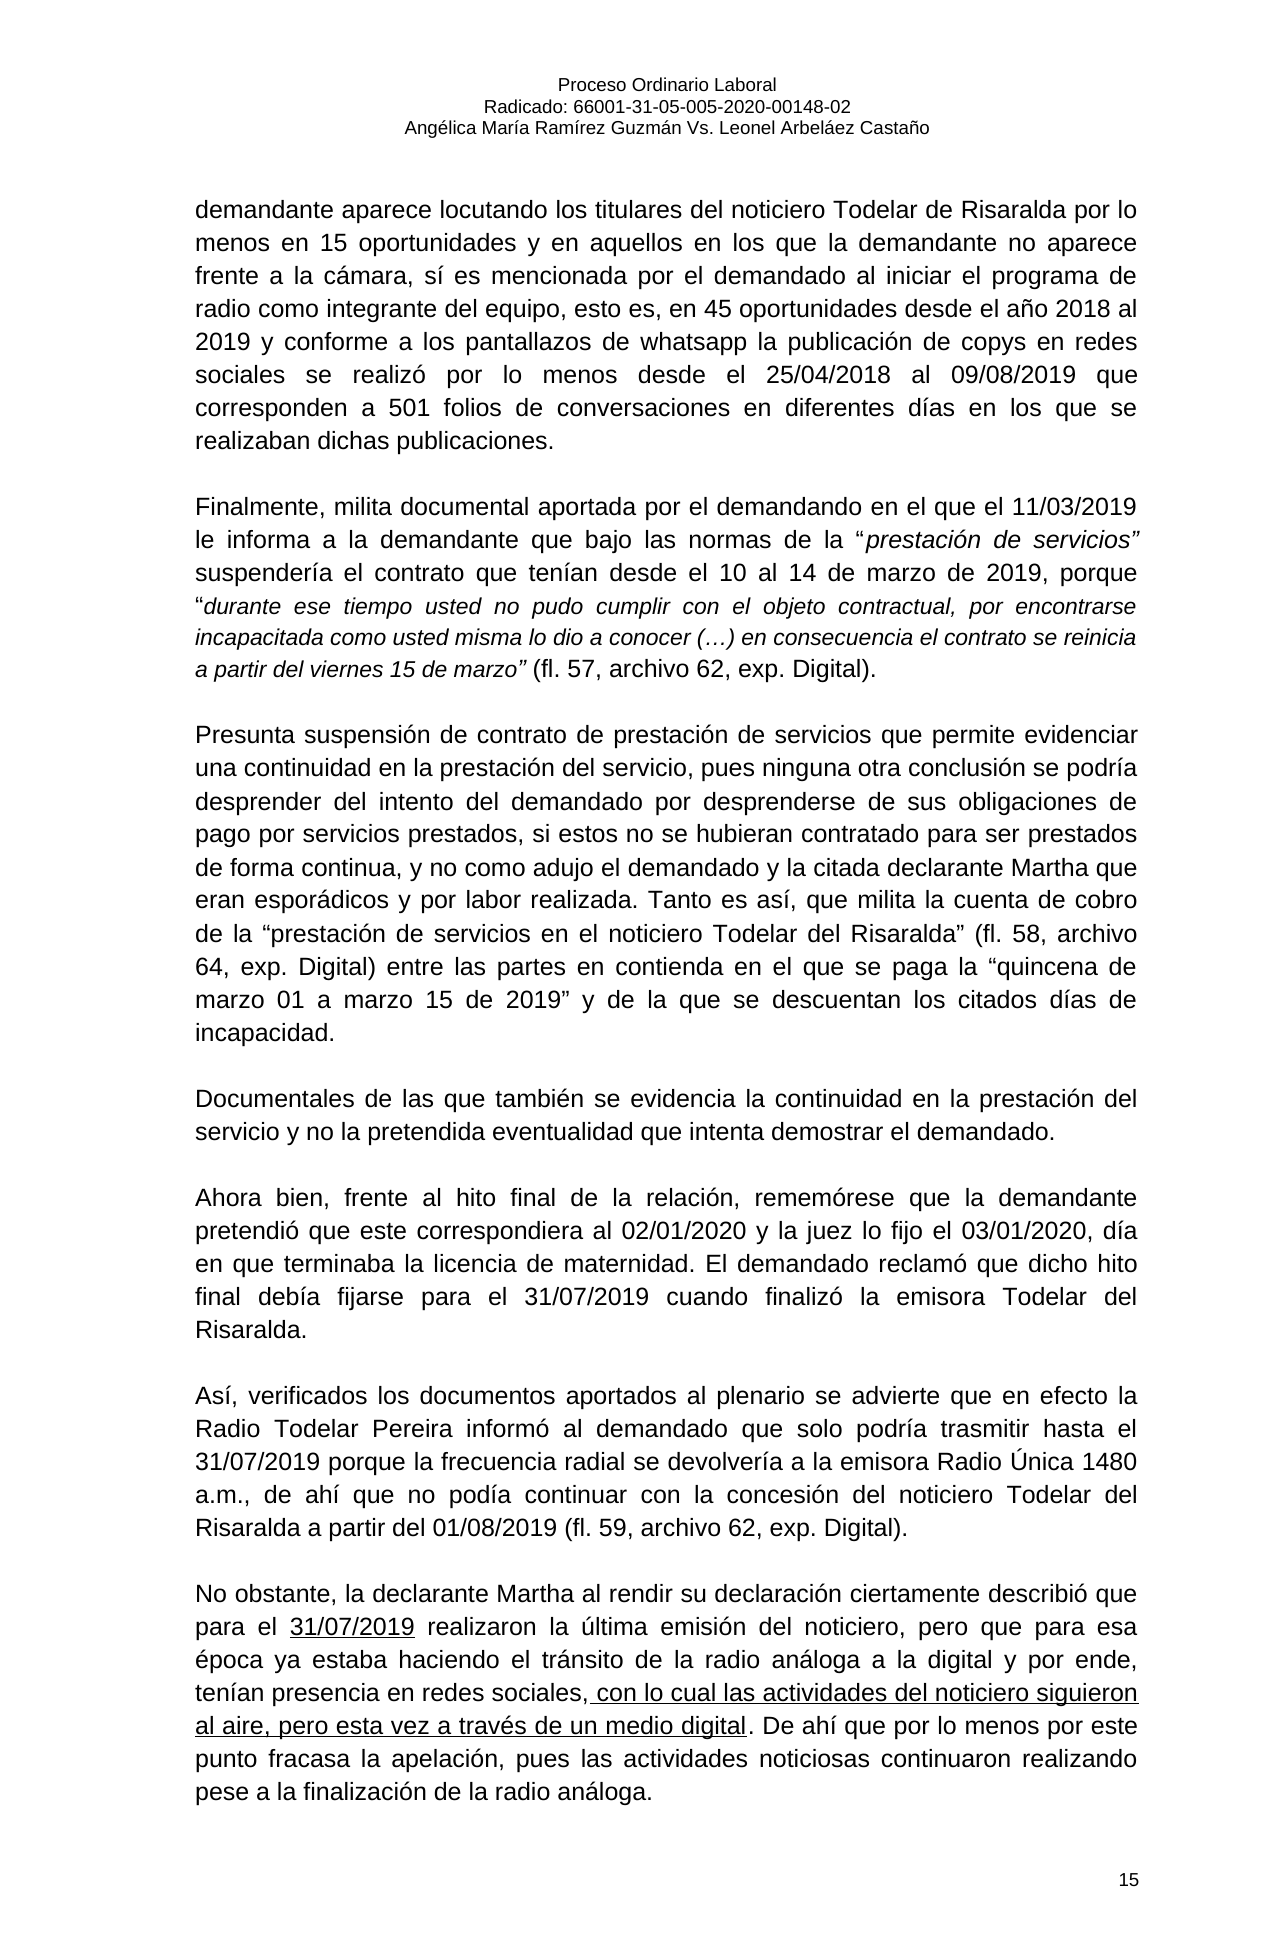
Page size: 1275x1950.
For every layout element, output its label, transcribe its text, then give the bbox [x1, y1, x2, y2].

text Presunta suspensión de contrato de prestación de servicios que permite evidenciar una continuidad en la prestación del servicio, pues ninguna otra conclusión se podría desprender del intento del demandado por desprenderse de sus obligaciones de pago por servicios prestados, si estos no se hubieran contratado para ser prestados de forma continua, y no como adujo el demandado y la citada declarante Martha que eran esporádicos y por labor realizada. Tanto es así, que milita la cuenta de cobro de la “prestación de servicios en el noticiero Todelar del Risaralda” (fl. 58, archivo 64, exp. Digital) entre las partes en contienda en el que se paga la “quincena de marzo 01 a marzo 15 de 2019” y de la que se descuentan los citados días de incapacidad. [195, 720, 1139, 1046]
text Ahora bien, frente al hito final de la relación, rememórese que la demandante pretendió que este correspondiera al 02/01/2020 y la juez lo fijo el 03/01/2020, día en que terminaba la licencia de maternidad. El demandado reclamó que dicho hito final debía fijarse para el 31/07/2019 cuando finalizó la emisora Todelar del Risaralda. [195, 1183, 1139, 1343]
text Documentales de las que también se evidencia la continuidad en la prestación del servicio y no la pretendida eventualidad que intenta demostrar el demandado. [195, 1084, 1139, 1145]
text Finalmente, milita documental aportada por el demandando en el que el 11/03/2019 le informa a la demandante que bajo las normas de la “prestación de servicios” suspendería el contrato que tenían desde el 10 al 14 de marzo de 2019, porque “durante ese tiempo usted no pudo cumplir con el objeto contractual, por encontrarse incapacitada como usted misma lo dio a conocer (…) en consecuencia el contrato se reinicia a partir del viernes 15 de marzo” (fl. 57, archivo 62, exp. Digital). [195, 492, 1139, 683]
text Así, verificados los documentos aportados al plenario se advierte que en efecto la Radio Todelar Pereira informó al demandado que solo podría trasmitir hasta el 31/07/2019 porque la frecuencia radial se devolvería a la emisora Radio Única 1480 a.m., de ahí que no podía continuar con la concesión del noticiero Todelar del Risaralda a partir del 01/08/2019 (fl. 59, archivo 62, exp. Digital). [195, 1381, 1139, 1542]
text No obstante, la declarante Martha al rendir su declaración ciertamente describió que para el 31/07/2019 realizaron la última emisión del noticiero, pero que para esa época ya estaba haciendo el tránsito de la radio análoga a la digital y por ende, tenían presencia en redes sociales, con lo cual las actividades del noticiero siguieron al aire, pero esta vez a través de un medio digital. De ahí que por lo menos por este punto fracasa la apelación, pues las actividades noticiosas continuaron realizando pese a la finalización de la radio análoga. [195, 1579, 1139, 1806]
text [195, 195, 1139, 455]
